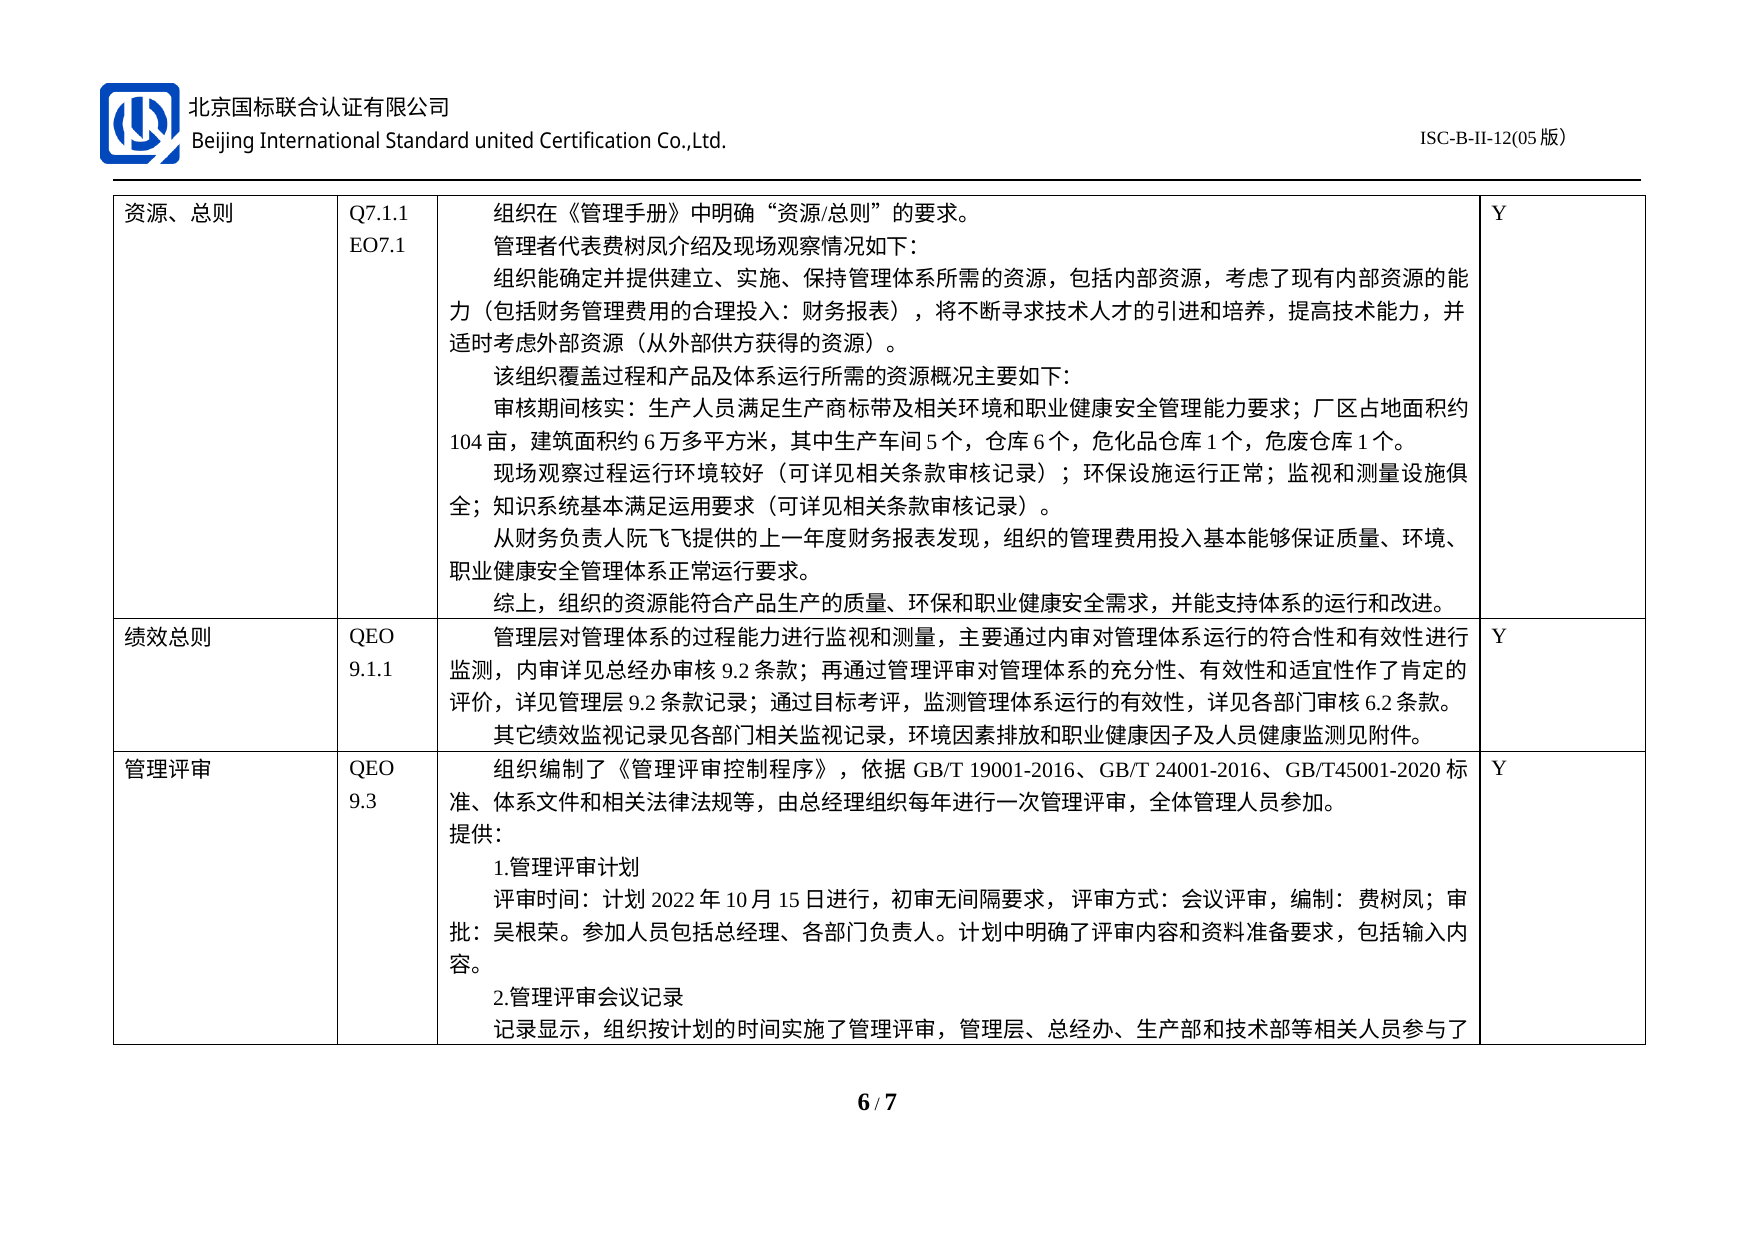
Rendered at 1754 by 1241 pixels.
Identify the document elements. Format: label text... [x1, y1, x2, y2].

table_cell Y [1481, 752, 1645, 1044]
table_cell 资源、总则 [114, 196, 337, 618]
table_cell Y [1481, 196, 1645, 618]
table_cell 绩效总则 [114, 619, 337, 751]
table_cell 管理层对管理体系的过程能力进行监视和测量，主要通过内审对管理体系运行的符合性和有效性进行监测，内审详见总经办审核9.2条款；再通过管理评审对管理体系的充分性、有效性和适宜性作了肯定的评价，详见管理层9.2条款记录；通过目标考评，监测管理体系运行的有效性，详见各部门审核6.2条款。 其它绩效监视记录见各部门相关监视记录，环境因素排放和职业健康因子及人员健康监测见附件。 [438, 619, 1479, 751]
table_cell QEO 9.3 [338, 752, 437, 1044]
table_cell 组织在《管理手册》中明确“资源/总则”的要求。 管理者代表费树凤介绍及现场观察情况如下： 组织能确定并提供建立、实施、保持管理体系所需的资源，包括内部资源，考虑了现有内部资源的能力（包括财务管理费用的合理投入：财务报表），将不断寻求技术人才的引进和培养，提高技术能力，并适时考虑外部资源（从外部供方获得的资源）。 该组织覆盖过程和产品及体系运行所需的资源概况主要如下： 审核期间核实：生产人员满足生产商标带及相关环境和职业健康安全管理能力要求；厂区占地面积约104亩，建筑面积约6万多平方米，其中生产车间5个，仓库6个，危化品仓库1个，危废仓库1个。 现场观察过程运行环境较好（可详见相关条款审核记录）；环保设施运行正常；监视和测量设施俱全；知识系统基本满足运用要求（可详见相关条款审核记录）。 从财务负责人阮飞飞提供的上一年度财务报表发现，组织的管理费用投入基本能够保证质量、环境、职业健康安全管理体系正常运行要求。 综上，组织的资源能符合产品生产的质量、环保和职业健康安全需求，并能支持体系的运行和改进。 [438, 196, 1479, 618]
table_cell 管理评审 [114, 752, 337, 1044]
picture [100, 83, 180, 164]
table_cell Q7.1.1 EO7.1 [338, 196, 437, 618]
table_cell Y [1481, 619, 1645, 751]
table_cell QEO 9.1.1 [338, 619, 437, 751]
